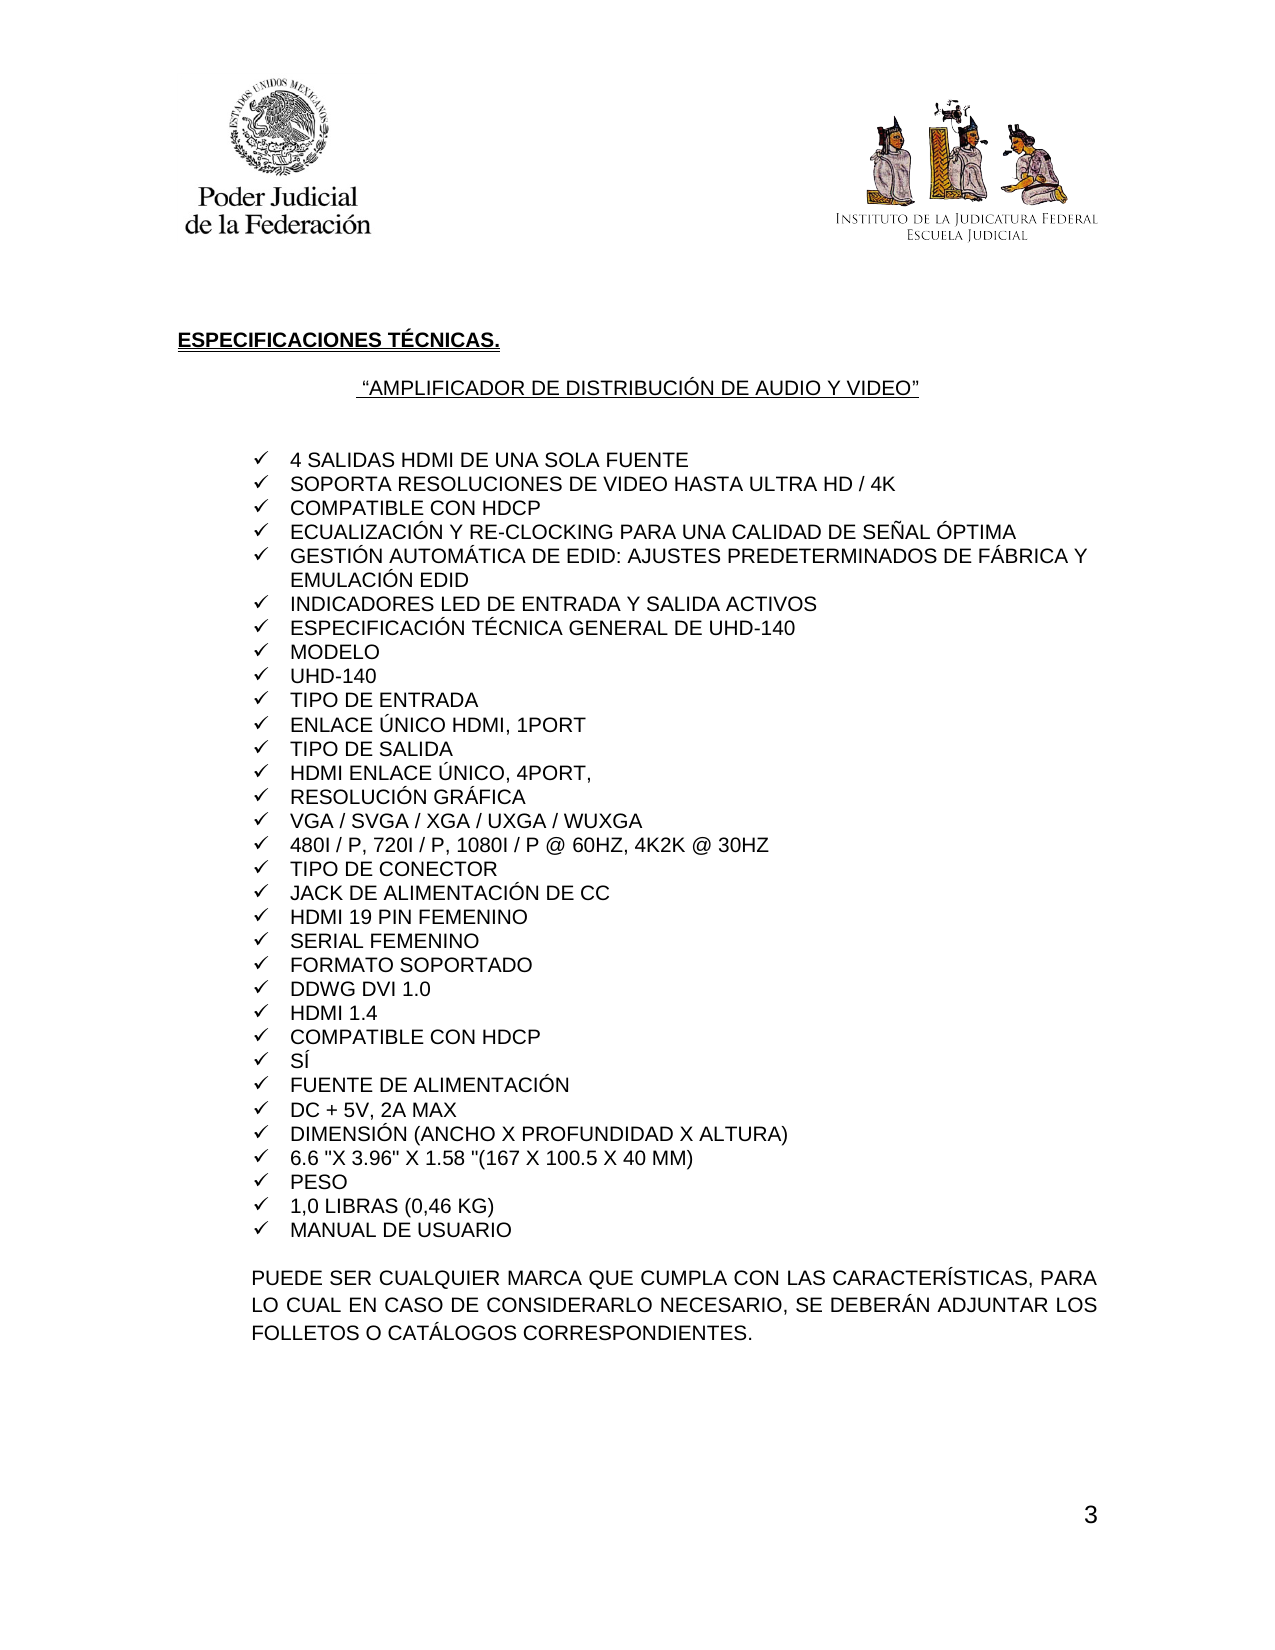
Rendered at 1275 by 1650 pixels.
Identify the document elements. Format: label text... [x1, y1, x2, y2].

list DIMENSIÓN (ANCHO X PROFUNDIDAD X ALTURA) [252, 1121, 1098, 1146]
list TIPO DE CONECTOR [252, 857, 1098, 881]
list RESOLUCIÓN GRÁFICA [252, 784, 1098, 809]
list UHD-140 [252, 664, 1098, 688]
list 4 SALIDAS HDMI DE UNA SOLA FUENTE [252, 448, 1098, 472]
list ECUALIZACIÓN Y RE-CLOCKING PARA UNA CALIDAD DE SEÑAL ÓPTIMA [252, 520, 1098, 544]
text PUEDE SER CUALQUIER MARCA QUE CUMPLA CON LAS CARACTERÍSTICAS, PARA LO CUAL EN CASO DE CONSIDERARLO NECESARIO, SE DEBERÁN ADJUNTAR LOS FOLLETOS O CATÁLOGOS CORRESPONDIENTES. [251, 1266, 1098, 1345]
list DC + 5V, 2A MAX [252, 1097, 1098, 1121]
list TIPO DE SALIDA [252, 736, 1098, 761]
list JACK DE ALIMENTACIÓN DE CC [252, 881, 1098, 905]
list HDMI 1.4 [252, 1001, 1098, 1025]
list MANUAL DE USUARIO [252, 1218, 1098, 1242]
list ENLACE ÚNICO HDMI, 1PORT [252, 712, 1098, 736]
list ESPECIFICACIÓN TÉCNICA GENERAL DE UHD-140 [252, 616, 1098, 640]
list FORMATO SOPORTADO [252, 953, 1098, 977]
text ESPECIFICACIONES TÉCNICAS. [177, 328, 1098, 352]
list SOPORTA RESOLUCIONES DE VIDEO HASTA ULTRA HD / 4K [252, 472, 1098, 496]
list GESTIÓN AUTOMÁTICA DE EDID: AJUSTES PREDETERMINADOS DE FÁBRICA Y EMULACIÓN EDID [252, 544, 1098, 592]
list SERIAL FEMENINO [252, 929, 1098, 953]
list FUENTE DE ALIMENTACIÓN [252, 1073, 1098, 1097]
list 480I / P, 720I / P, 1080I / P @ 60HZ, 4K2K @ 30HZ [252, 833, 1098, 857]
list 6.6 "X 3.96" X 1.58 "(167 X 100.5 X 40 MM) [252, 1146, 1098, 1169]
picture [836, 94, 1098, 243]
list COMPATIBLE CON HDCP [252, 496, 1098, 520]
list MODELO [252, 640, 1098, 664]
list HDMI 19 PIN FEMENINO [252, 905, 1098, 929]
list COMPATIBLE CON HDCP [252, 1025, 1098, 1049]
list 1,0 LIBRAS (0,46 KG) [252, 1194, 1098, 1218]
list DDWG DVI 1.0 [252, 977, 1098, 1001]
text “AMPLIFICADOR DE DISTRIBUCIÓN DE AUDIO Y VIDEO” [177, 376, 1098, 400]
list SÍ [252, 1049, 1098, 1073]
list PESO [252, 1169, 1098, 1194]
list HDMI ENLACE ÚNICO, 4PORT, [252, 761, 1098, 784]
picture [177, 73, 378, 243]
list INDICADORES LED DE ENTRADA Y SALIDA ACTIVOS [252, 592, 1098, 616]
list VGA / SVGA / XGA / UXGA / WUXGA [252, 809, 1098, 833]
list TIPO DE ENTRADA [252, 688, 1098, 712]
